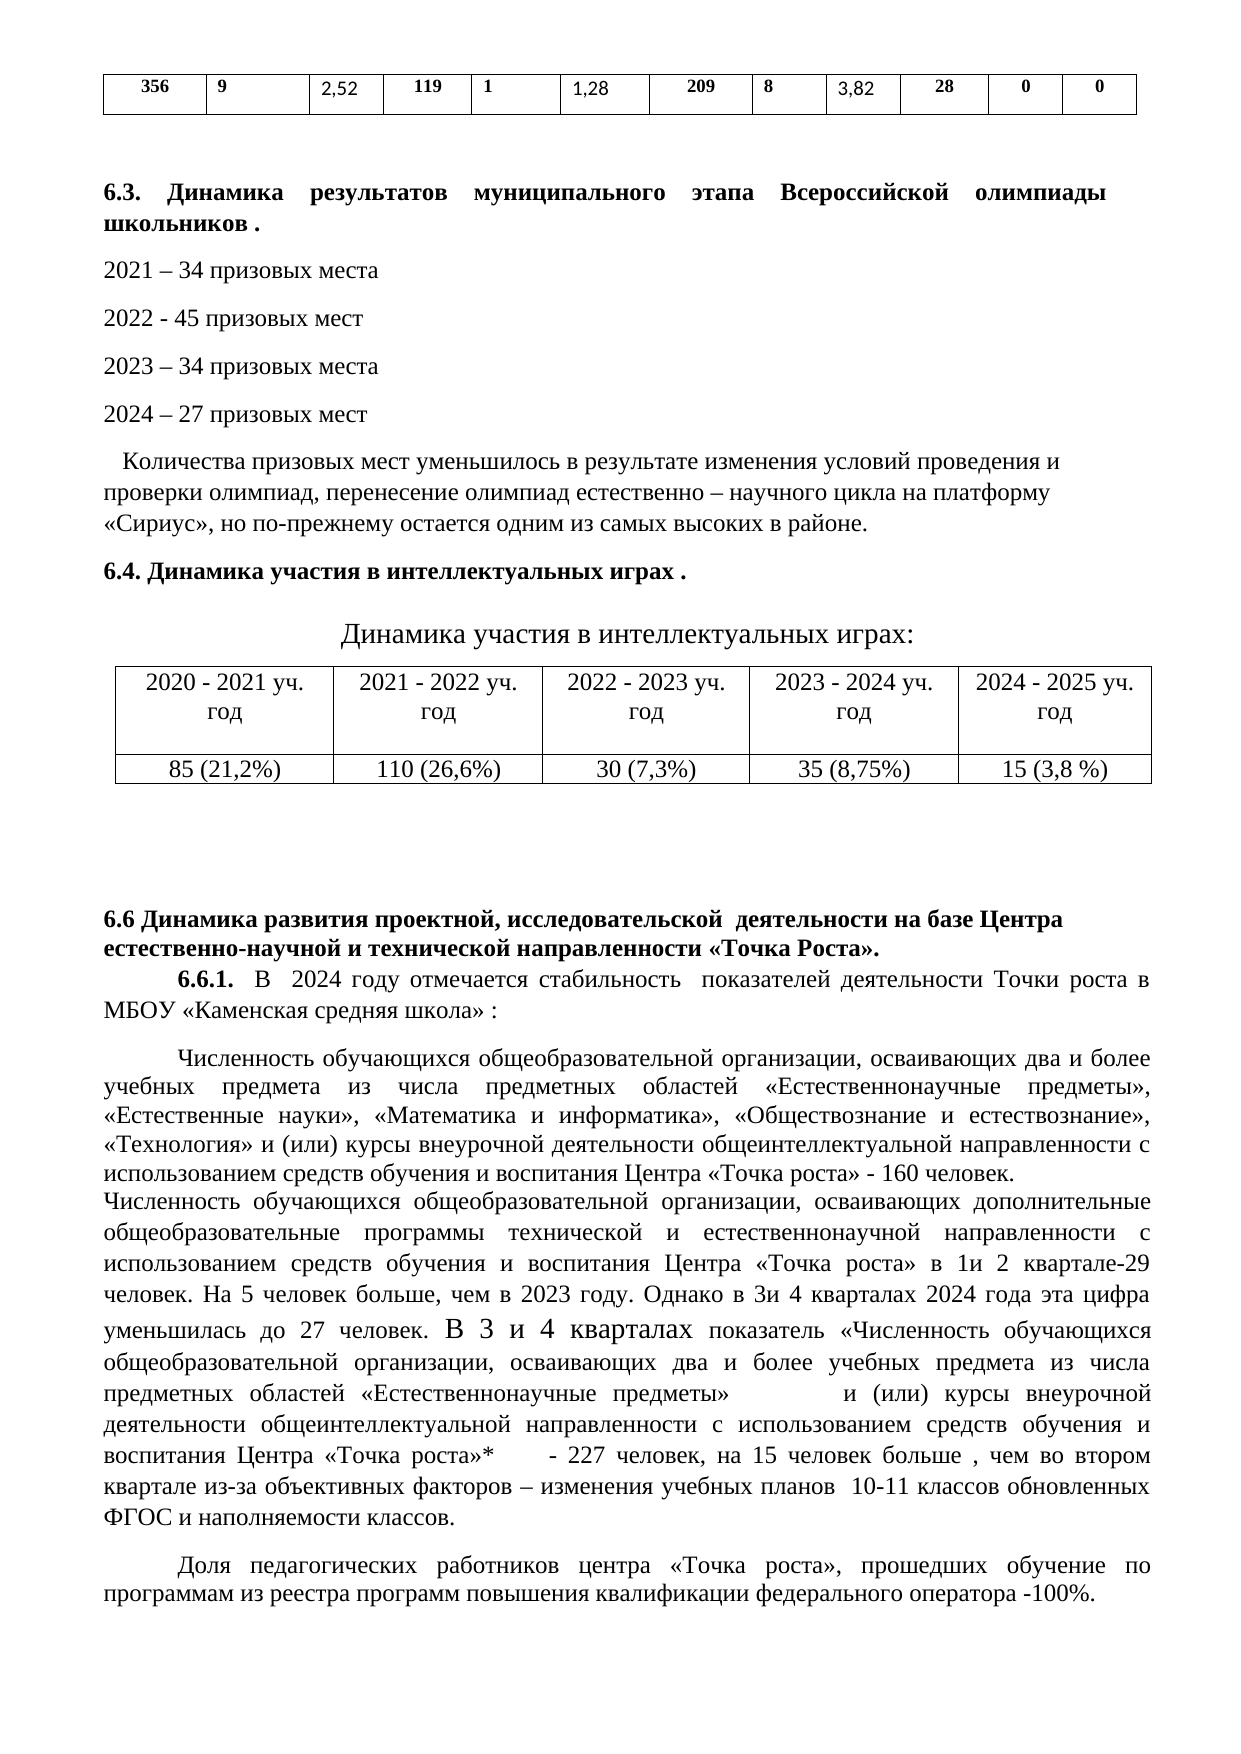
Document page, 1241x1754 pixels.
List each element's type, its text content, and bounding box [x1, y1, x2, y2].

table_cell 0 [1063, 75, 1136, 114]
text 2021 – 34 призовых места [103, 256, 1152, 284]
table_header 2022 - 2023 уч. год [543, 667, 749, 753]
text 6.4. Динамика участия в интеллектуальных играх . [103, 556, 1152, 585]
text Доля педагогических работников центра «Точка роста», прошедших обучение по программам из реестра программ повышения квалификации федерального оператора -100%. [103, 1550, 1152, 1607]
table_cell 209 [650, 75, 752, 114]
table_cell 9 [207, 75, 309, 114]
table_cell 35 (8,75%) [750, 755, 958, 783]
text 2024 – 27 призовых мест [103, 399, 1152, 427]
table_header 2021 - 2022 уч. год [334, 667, 542, 753]
table_header 2024 - 2025 уч. год [959, 667, 1151, 753]
table_cell 119 [384, 75, 471, 114]
table_header 2023 - 2024 уч. год [750, 667, 958, 753]
text Количества призовых мест уменьшилось в результате изменения условий проведения и проверки олимпиад, перенесение олимпиад естественно – научного цикла на платформу «Сириус», но по-прежнему остается одним из самых высоких в районе. [103, 446, 1152, 537]
table_cell 110 (26,6%) [334, 755, 542, 783]
table_cell 1,28 [561, 75, 649, 114]
table_cell 28 [901, 75, 988, 114]
table_cell 15 (3,8 %) [959, 755, 1151, 783]
text 2022 - 45 призовых мест [103, 303, 1152, 332]
table_cell 85 (21,2%) [116, 755, 333, 783]
table_cell 8 [753, 75, 826, 114]
table_cell 2,52 [310, 75, 383, 114]
text 2023 – 34 призовых места [103, 351, 1152, 380]
table_cell 0 [989, 75, 1062, 114]
text Численность обучающихся общеобразовательной организации, осваивающих дополнительные общеобразовательные программы технической и естественнонаучной направленности с использованием средств обучения и воспитания Центра «Точка роста» в 1и 2 квартале-29 человек. На 5 человек больше, чем в 2023 году. Однако в 3и 4 кварталах 2024 года эта цифра уменьшилась до 27 человек. В 3 и 4 кварталах показатель «Численность обучающихся общеобразовательной организации, осваивающих два и более учебных предмета из числа предметных областей «Естественнонаучные предметы» и (или) курсы внеурочной деятельности общеинтеллектуальной направленности с использованием средств обучения и воспитания Центра «Точка роста»* - 227 человек, на 15 человек больше , чем во втором квартале из-за объективных факторов – изменения учебных планов 10-11 классов обновленных ФГОС и наполняемости классов. [103, 1186, 1152, 1531]
text 6.3. Динамика результатов муниципального этапа Всероссийской олимпиады школьников . [103, 177, 1107, 237]
table_header 2020 - 2021 уч. год [116, 667, 333, 753]
text 6.6.1. В 2024 году отмечается стабильность показателей деятельности Точки роста в МБОУ «Каменская средняя школа» : [103, 964, 1152, 1024]
table_cell 3,82 [827, 75, 900, 114]
table_cell 1 [472, 75, 560, 114]
text Численность обучающихся общеобразовательной организации, осваивающих два и более учебных предмета из числа предметных областей «Естественнонаучные предметы», «Естественные науки», «Математика и информатика», «Обществознание и естествознание», «Технология» и (или) курсы внеурочной деятельности общеинтеллектуальной направленности с использованием средств обучения и воспитания Центра «Точка роста» - 160 человек. [103, 1043, 1152, 1186]
text Динамика участия в интеллектуальных играх: [103, 616, 1152, 649]
text 6.6 Динамика развития проектной, исследовательской деятельности на базе Центра естественно-научной и технической направленности «Точка Роста». [103, 904, 1152, 961]
table_cell 30 (7,3%) [543, 755, 749, 783]
table_cell 356 [104, 75, 206, 114]
